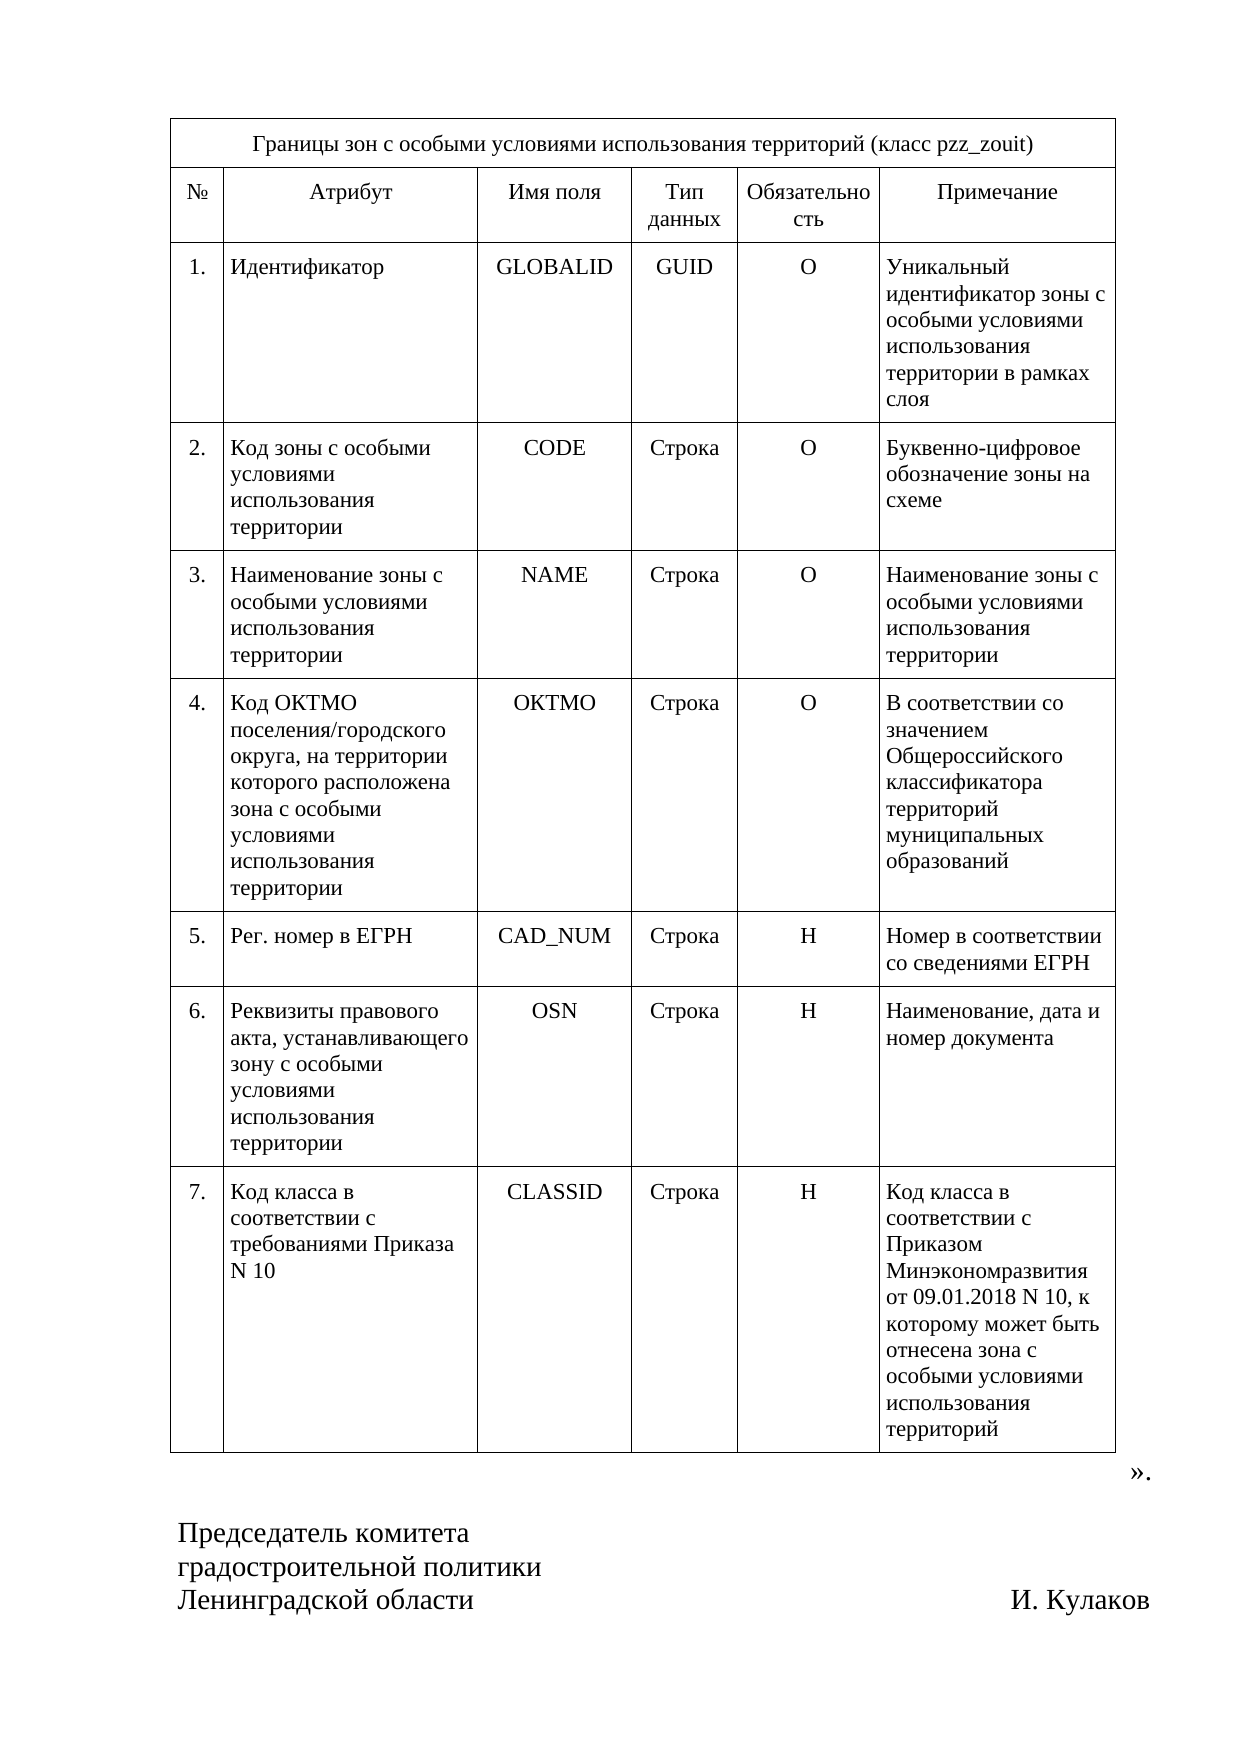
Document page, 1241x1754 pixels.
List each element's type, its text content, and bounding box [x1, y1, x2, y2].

table_cell Номер в соответствии со сведениями ЕГРН [880, 912, 1115, 986]
table_cell О [738, 679, 879, 911]
table_cell Рег. номер в ЕГРН [224, 912, 477, 986]
table_cell 4. [171, 679, 223, 911]
table_cell OSN [478, 987, 631, 1166]
table_cell ОКТМО [478, 679, 631, 911]
table_cell CODE [478, 423, 631, 550]
table_cell Строка [632, 551, 737, 678]
table_cell О [738, 551, 879, 678]
table_cell Код зоны с особыми условиями использования территории [224, 423, 477, 550]
table_header Границы зон с особыми условиями использования территорий (класс pzz_zouit) [171, 119, 1115, 167]
table_cell NAME [478, 551, 631, 678]
table_cell Н [738, 1167, 879, 1452]
table_cell GUID [632, 243, 737, 422]
table_cell Наименование, дата и номер документа [880, 987, 1115, 1166]
table_cell Тип данных [632, 168, 737, 242]
table_cell 6. [171, 987, 223, 1166]
table_cell О [738, 243, 879, 422]
table_cell Строка [632, 1167, 737, 1452]
text Председатель комитета [177, 1515, 1152, 1549]
table_cell Реквизиты правового акта, устанавливающего зону с особыми условиями использования территории [224, 987, 477, 1166]
table_cell Примечание [880, 168, 1115, 242]
table_cell 5. [171, 912, 223, 986]
table_cell Строка [632, 987, 737, 1166]
table_cell GLOBALID [478, 243, 631, 422]
table_cell Строка [632, 423, 737, 550]
table_cell Строка [632, 912, 737, 986]
table_cell 1. [171, 243, 223, 422]
table_cell 3. [171, 551, 223, 678]
text Ленинградской области И. Кулаков [177, 1582, 1152, 1616]
table_cell Идентификатор [224, 243, 477, 422]
table_cell Имя поля [478, 168, 631, 242]
table_cell № [171, 168, 223, 242]
table_cell Атрибут [224, 168, 477, 242]
text ». [177, 1453, 1152, 1487]
table_cell CLASSID [478, 1167, 631, 1452]
table_cell Уникальный идентификатор зоны с особыми условиями использования территории в рамках слоя [880, 243, 1115, 422]
table_cell Обязательность [738, 168, 879, 242]
table_cell Код класса в соответствии с Приказом Минэкономразвития от 09.01.2018 N 10, к которому может быть отнесена зона с особыми условиями использования территорий [880, 1167, 1115, 1452]
table_cell Н [738, 912, 879, 986]
table_cell О [738, 423, 879, 550]
text градостроительной политики [177, 1549, 1152, 1582]
table_cell Код ОКТМО поселения/городского округа, на территории которого расположена зона с особыми условиями использования территории [224, 679, 477, 911]
table_cell Код класса в соответствии с требованиями Приказа N 10 [224, 1167, 477, 1452]
table_cell Строка [632, 679, 737, 911]
table_cell Наименование зоны с особыми условиями использования территории [224, 551, 477, 678]
table_cell Н [738, 987, 879, 1166]
table_cell CAD_NUM [478, 912, 631, 986]
table_cell Наименование зоны с особыми условиями использования территории [880, 551, 1115, 678]
table_cell В соответствии со значением Общероссийского классификатора территорий муниципальных образований [880, 679, 1115, 911]
table_cell 2. [171, 423, 223, 550]
table_cell 7. [171, 1167, 223, 1452]
table_cell Буквенно-цифровое обозначение зоны на схеме [880, 423, 1115, 550]
